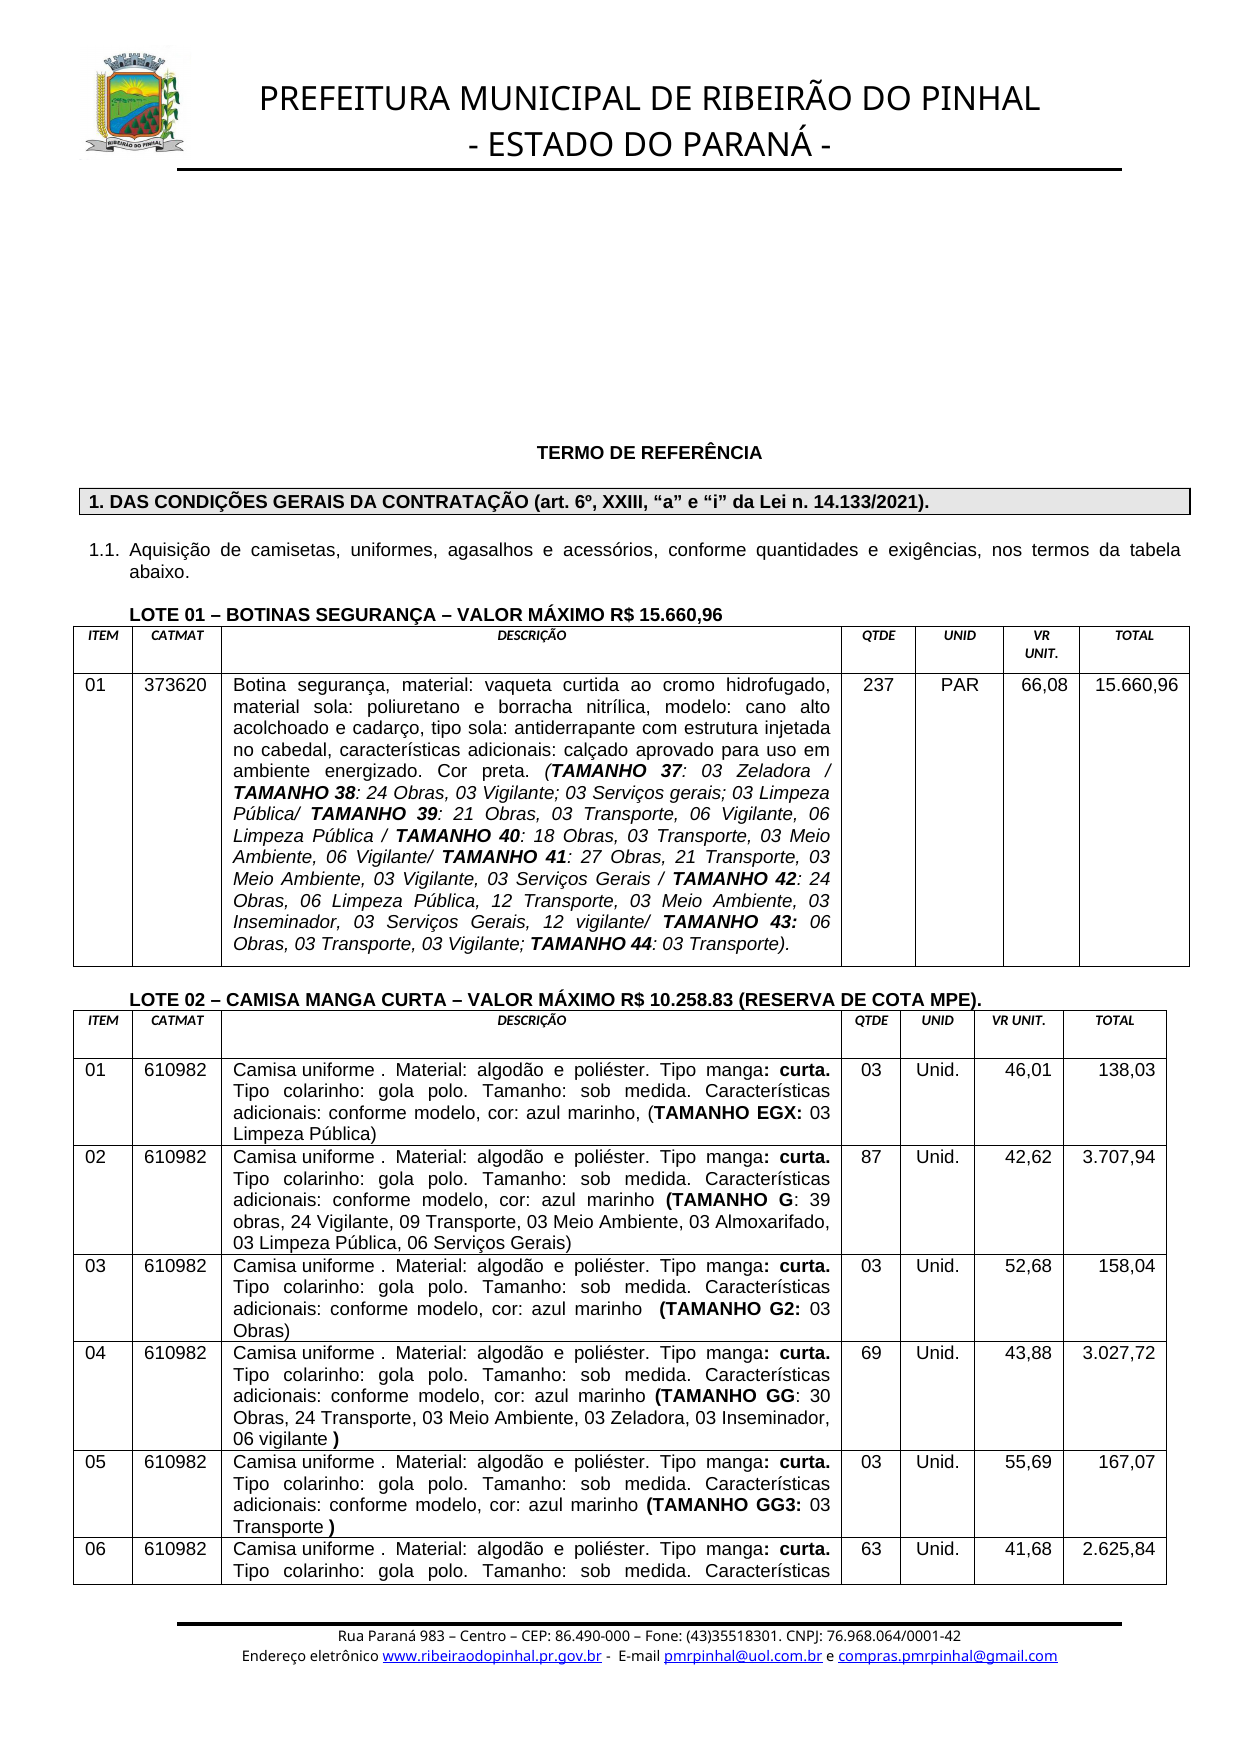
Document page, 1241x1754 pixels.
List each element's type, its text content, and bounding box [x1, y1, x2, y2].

table_cell 138,03 [1064, 1059, 1166, 1145]
text TERMO DE REFERÊNCIA [177, 442, 1122, 463]
table_header DESCRIÇÃO [222, 627, 841, 673]
table_cell 46,01 [975, 1059, 1063, 1145]
table_header VR UNIT. [975, 1011, 1063, 1057]
table_cell 05 [74, 1451, 132, 1537]
table_cell Camisa uniforme . Material: algodão e poliéster. Tipo manga: curta. Tipo colarinho: gola polo. Tamanho: sob medida. Características adicionais: conforme modelo, cor: azul marinho, (TAMANHO EGX: 03 Limpeza Pública) [222, 1059, 841, 1145]
table_header QTDE [842, 1011, 900, 1057]
text 1. DAS CONDIÇÕES GERAIS DA CONTRATAÇÃO (art. 6º, XXIII, “a” e “i” da Lei n. 14.133/2021). [80, 489, 1189, 514]
table_cell 2.625,84 [1064, 1538, 1166, 1584]
table_cell 63 [842, 1538, 900, 1584]
table_header UNID [916, 627, 1003, 673]
table_cell PAR [916, 674, 1003, 966]
table_cell Unid. [901, 1059, 974, 1145]
table_header ITEM [74, 627, 132, 673]
table_cell Unid. [901, 1451, 974, 1537]
table_cell 03 [74, 1255, 132, 1341]
table_cell 610982 [133, 1059, 221, 1145]
table_cell Camisa uniforme . Material: algodão e poliéster. Tipo manga: curta. Tipo colarinho: gola polo. Tamanho: sob medida. Características adicionais: conforme modelo, cor: azul marinho (TAMANHO G: 39 obras, 24 Vigilante, 09 Transporte, 03 Meio Ambiente, 03 Almoxarifado, 03 Limpeza Pública, 06 Serviços Gerais) [222, 1146, 841, 1254]
table_cell 02 [74, 1146, 132, 1254]
table_cell 69 [842, 1342, 900, 1450]
table_cell 15.660,96 [1080, 674, 1189, 966]
table_header ITEM [74, 1011, 132, 1057]
table_cell 41,68 [975, 1538, 1063, 1584]
table_header UNID [901, 1011, 974, 1057]
table_cell Unid. [901, 1146, 974, 1254]
table_cell 3.707,94 [1064, 1146, 1166, 1254]
table_header QTDE [842, 627, 915, 673]
picture [79, 45, 192, 160]
table_cell Camisa uniforme . Material: algodão e poliéster. Tipo manga: curta. Tipo colarinho: gola polo. Tamanho: sob medida. Características adicionais: conforme modelo, cor: azul marinho (TAMANHO GG3: 03 Transporte ) [222, 1451, 841, 1537]
table_cell 3.027,72 [1064, 1342, 1166, 1450]
table_cell 610982 [133, 1451, 221, 1537]
table_cell 373620 [133, 674, 221, 966]
table_cell 87 [842, 1146, 900, 1254]
table_cell 03 [842, 1255, 900, 1341]
table_cell 158,04 [1064, 1255, 1166, 1341]
table_cell 237 [842, 674, 915, 966]
table_cell 66,08 [1004, 674, 1079, 966]
table_cell 610982 [133, 1255, 221, 1341]
table_header TOTAL [1064, 1011, 1166, 1057]
table_cell 610982 [133, 1538, 221, 1584]
list LOTE 01 – BOTINAS SEGURANÇA – VALOR MÁXIMO R$ 15.660,96 [129, 604, 1181, 626]
table_header DESCRIÇÃO [222, 1011, 841, 1057]
list LOTE 02 – CAMISA MANGA CURTA – VALOR MÁXIMO R$ 10.258.83 (RESERVA DE COTA MPE). [129, 989, 1181, 1010]
table_cell 03 [842, 1451, 900, 1537]
table_cell Camisa uniforme . Material: algodão e poliéster. Tipo manga: curta. Tipo colarinho: gola polo. Tamanho: sob medida. Características adicionais: conforme modelo, cor: azul marinho (TAMANHO GG: 30 Obras, 24 Transporte, 03 Meio Ambiente, 03 Zeladora, 03 Inseminador, 06 vigilante ) [222, 1342, 841, 1450]
table_header CATMAT [133, 627, 221, 673]
table_cell 01 [74, 1059, 132, 1145]
table_cell 167,07 [1064, 1451, 1166, 1537]
table_header TOTAL [1080, 627, 1189, 673]
table_cell 52,68 [975, 1255, 1063, 1341]
table_cell 04 [74, 1342, 132, 1450]
table_cell 42,62 [975, 1146, 1063, 1254]
table_cell 01 [74, 674, 132, 966]
list Aquisição de camisetas, uniformes, agasalhos e acessórios, conforme quantidades e exigências, nos termos da tabela abaixo. [88, 539, 1181, 582]
table_cell Camisa uniforme . Material: algodão e poliéster. Tipo manga: curta. Tipo colarinho: gola polo. Tamanho: sob medida. Características adicionais: conforme modelo, cor: azul marinho (TAMANHO G2: 03 Obras) [222, 1255, 841, 1341]
table_cell Unid. [901, 1538, 974, 1584]
table_cell 610982 [133, 1342, 221, 1450]
table_cell 610982 [133, 1146, 221, 1254]
table_header CATMAT [133, 1011, 221, 1057]
table_cell 06 [74, 1538, 132, 1584]
table_cell Unid. [901, 1255, 974, 1341]
table_cell 55,69 [975, 1451, 1063, 1537]
table_cell Unid. [901, 1342, 974, 1450]
table_cell 43,88 [975, 1342, 1063, 1450]
table_cell 03 [842, 1059, 900, 1145]
table_cell Botina segurança, material: vaqueta curtida ao cromo hidrofugado, material sola: poliuretano e borracha nitrílica, modelo: cano alto acolchoado e cadarço, tipo sola: antiderrapante com estrutura injetada no cabedal, características adicionais: calçado aprovado para uso em ambiente energizado. Cor preta. (TAMANHO 37: 03 Zeladora / TAMANHO 38: 24 Obras, 03 Vigilante; 03 Serviços gerais; 03 Limpeza Pública/ TAMANHO 39: 21 Obras, 03 Transporte, 06 Vigilante, 06 Limpeza Pública / TAMANHO 40: 18 Obras, 03 Transporte, 03 Meio Ambiente, 06 Vigilante/ TAMANHO 41: 27 Obras, 21 Transporte, 03 Meio Ambiente, 03 Vigilante, 03 Serviços Gerais / TAMANHO 42: 24 Obras, 06 Limpeza Pública, 12 Transporte, 03 Meio Ambiente, 03 Inseminador, 03 Serviços Gerais, 12 vigilante/ TAMANHO 43: 06 Obras, 03 Transporte, 03 Vigilante; TAMANHO 44: 03 Transporte). [222, 674, 841, 966]
table_header VR UNIT. [1004, 627, 1079, 673]
